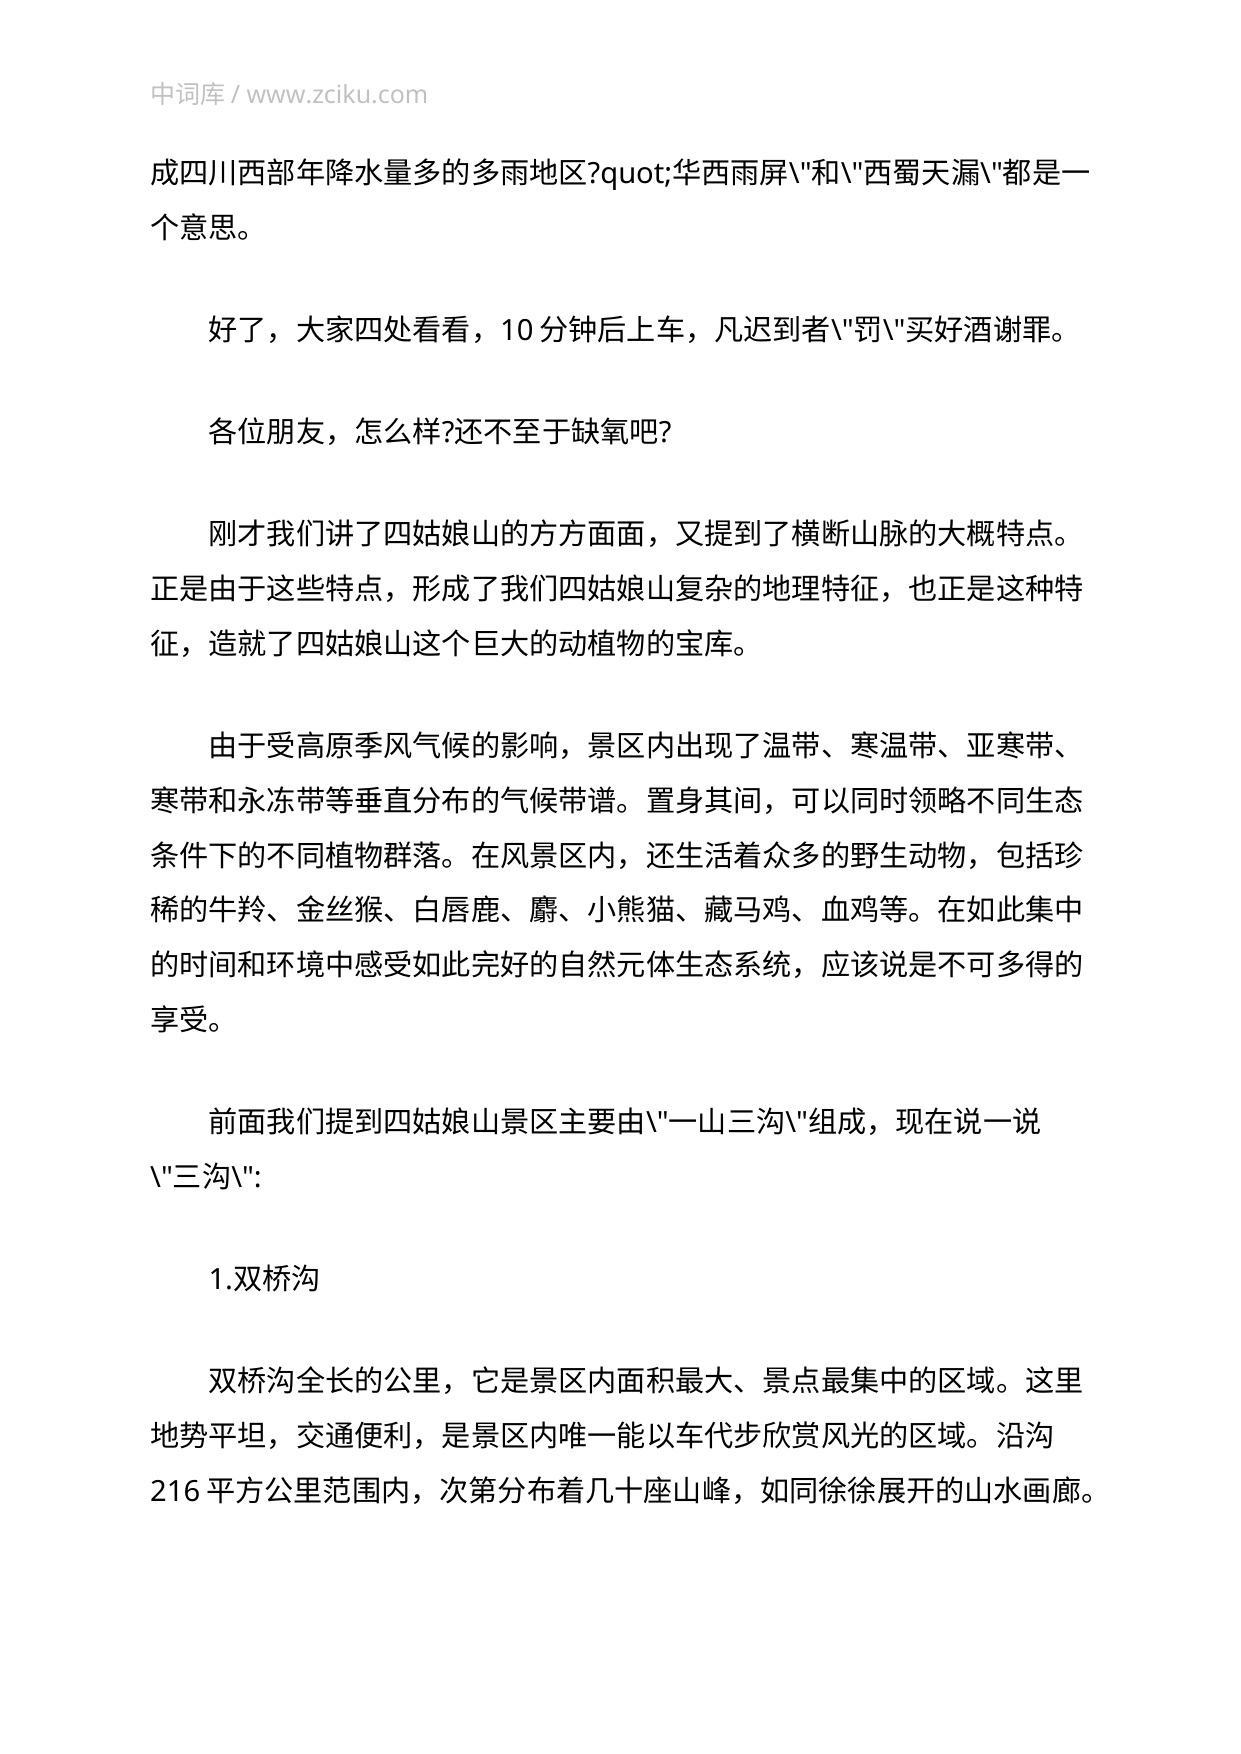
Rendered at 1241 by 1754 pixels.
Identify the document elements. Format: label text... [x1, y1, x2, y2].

text 前面我们提到四姑娘山景区主要由\"一山三沟\"组成，现在说一说\"三沟\": [150, 1098, 1090, 1196]
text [150, 150, 1090, 247]
text 双桥沟全长的公里，它是景区内面积最大、景点最集中的区域。这里地势平坦，交通便利，是景区内唯一能以车代步欣赏风光的区域。沿沟216平方公里范围内，次第分布着几十座山峰，如同徐徐展开的山水画廊。 [150, 1357, 1090, 1510]
text 各位朋友，怎么样?还不至于缺氧吧? [150, 409, 1090, 451]
text 由于受高原季风气候的影响，景区内出现了温带、寒温带、亚寒带、寒带和永冻带等垂直分布的气候带谱。置身其间，可以同时领略不同生态条件下的不同植物群落。在风景区内，还生活着众多的野生动物，包括珍稀的牛羚、金丝猴、白唇鹿、麝、小熊猫、藏马鸡、血鸡等。在如此集中的时间和环境中感受如此完好的自然元体生态系统，应该说是不可多得的享受。 [150, 722, 1090, 1039]
text 好了，大家四处看看，10分钟后上车，凡迟到者\"罚\"买好酒谢罪。 [150, 307, 1090, 349]
text 1.双桥沟 [150, 1256, 1090, 1298]
text 刚才我们讲了四姑娘山的方方面面，又提到了横断山脉的大概特点。正是由于这些特点，形成了我们四姑娘山复杂的地理特征，也正是这种特征，造就了四姑娘山这个巨大的动植物的宝库。 [150, 511, 1090, 663]
